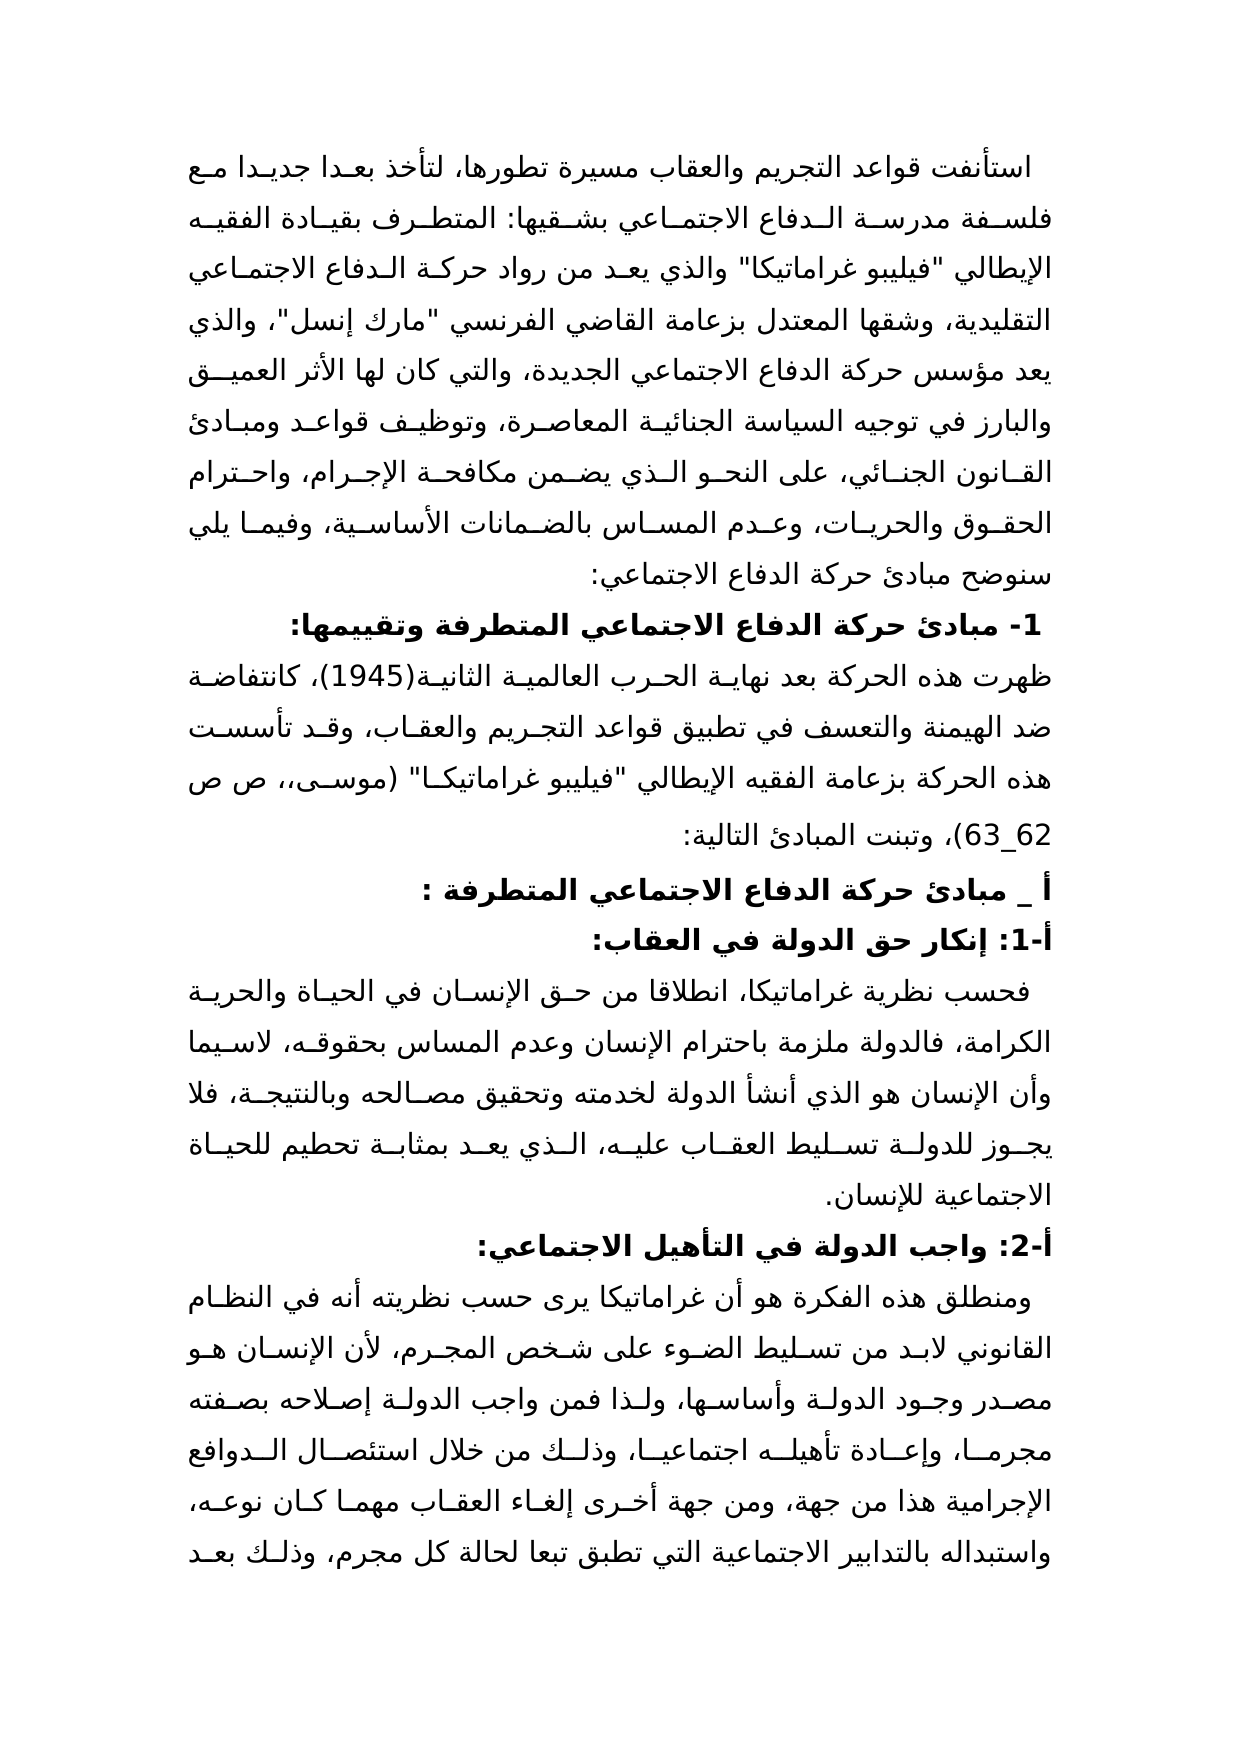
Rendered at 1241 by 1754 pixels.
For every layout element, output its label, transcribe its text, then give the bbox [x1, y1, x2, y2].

text 1- مبادئ حركة الدفاع الاجتماعي المتطرفة وتقييمها: [187, 608, 1053, 642]
text أ-1: إنكار حق الدولة في العقاب: [187, 924, 1053, 958]
text فحسب نظرية غراماتيكا، انطلاقا من حق الإنسان في الحياة والحرية الكرامة، فالدولة ملزمة باحترام الإنسان وعدم المساس بحقوقه، لاسيما وأن الإنسان هو الذي أنشأ الدولة لخدمته وتحقيق مصالحه وبالنتيجة، فلا يجوز للدولة تسليط العقاب عليه، الذي يعد بمثابة تحطيم للحياة الاجتماعية للإنسان. [187, 975, 1053, 1212]
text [187, 1280, 1053, 1569]
text استأنفت قواعد التجريم والعقاب مسيرة تطورها، لتأخذ بعدا جديدا مع فلسفة مدرسة الدفاع الاجتماعي بشقيها: المتطرف بقيادة الفقيه الإيطالي "فيليبو غراماتيكا" والذي يعد من رواد حركة الدفاع الاجتماعي التقليدية، وشقها المعتدل بزعامة القاضي الفرنسي "مارك إنسل"، والذي يعد مؤسس حركة الدفاع الاجتماعي الجديدة، والتي كان لها الأثر العميـق والبارز في توجيه السياسة الجنائية المعاصرة، وتوظيف قواعد ومبادئ القانون الجنائي، على النحو الذي يضمن مكافحة الإجرام، واحترام الحقوق والحريات، وعدم المساس بالضمانات الأساسية، وفيما يلي سنوضح مبادئ حركة الدفاع الاجتماعي: [187, 150, 1053, 591]
text ظهرت هذه الحركة بعد نهاية الحرب العالمية الثانية(1945)، كانتفاضة ضد الهيمنة والتعسف في تطبيق قواعد التجريم والعقاب، وقد تأسست هذه الحركة بزعامة الفقيه الإيطالي "فيليبو غراماتيكا" (موسى،، ص ص 62_63)، وتبنت المبادئ التالية: [187, 659, 1053, 853]
text أ-2: واجب الدولة في التأهيل الاجتماعي: [187, 1229, 1053, 1263]
text أ _ مبادئ حركة الدفاع الاجتماعي المتطرفة : [187, 873, 1053, 907]
